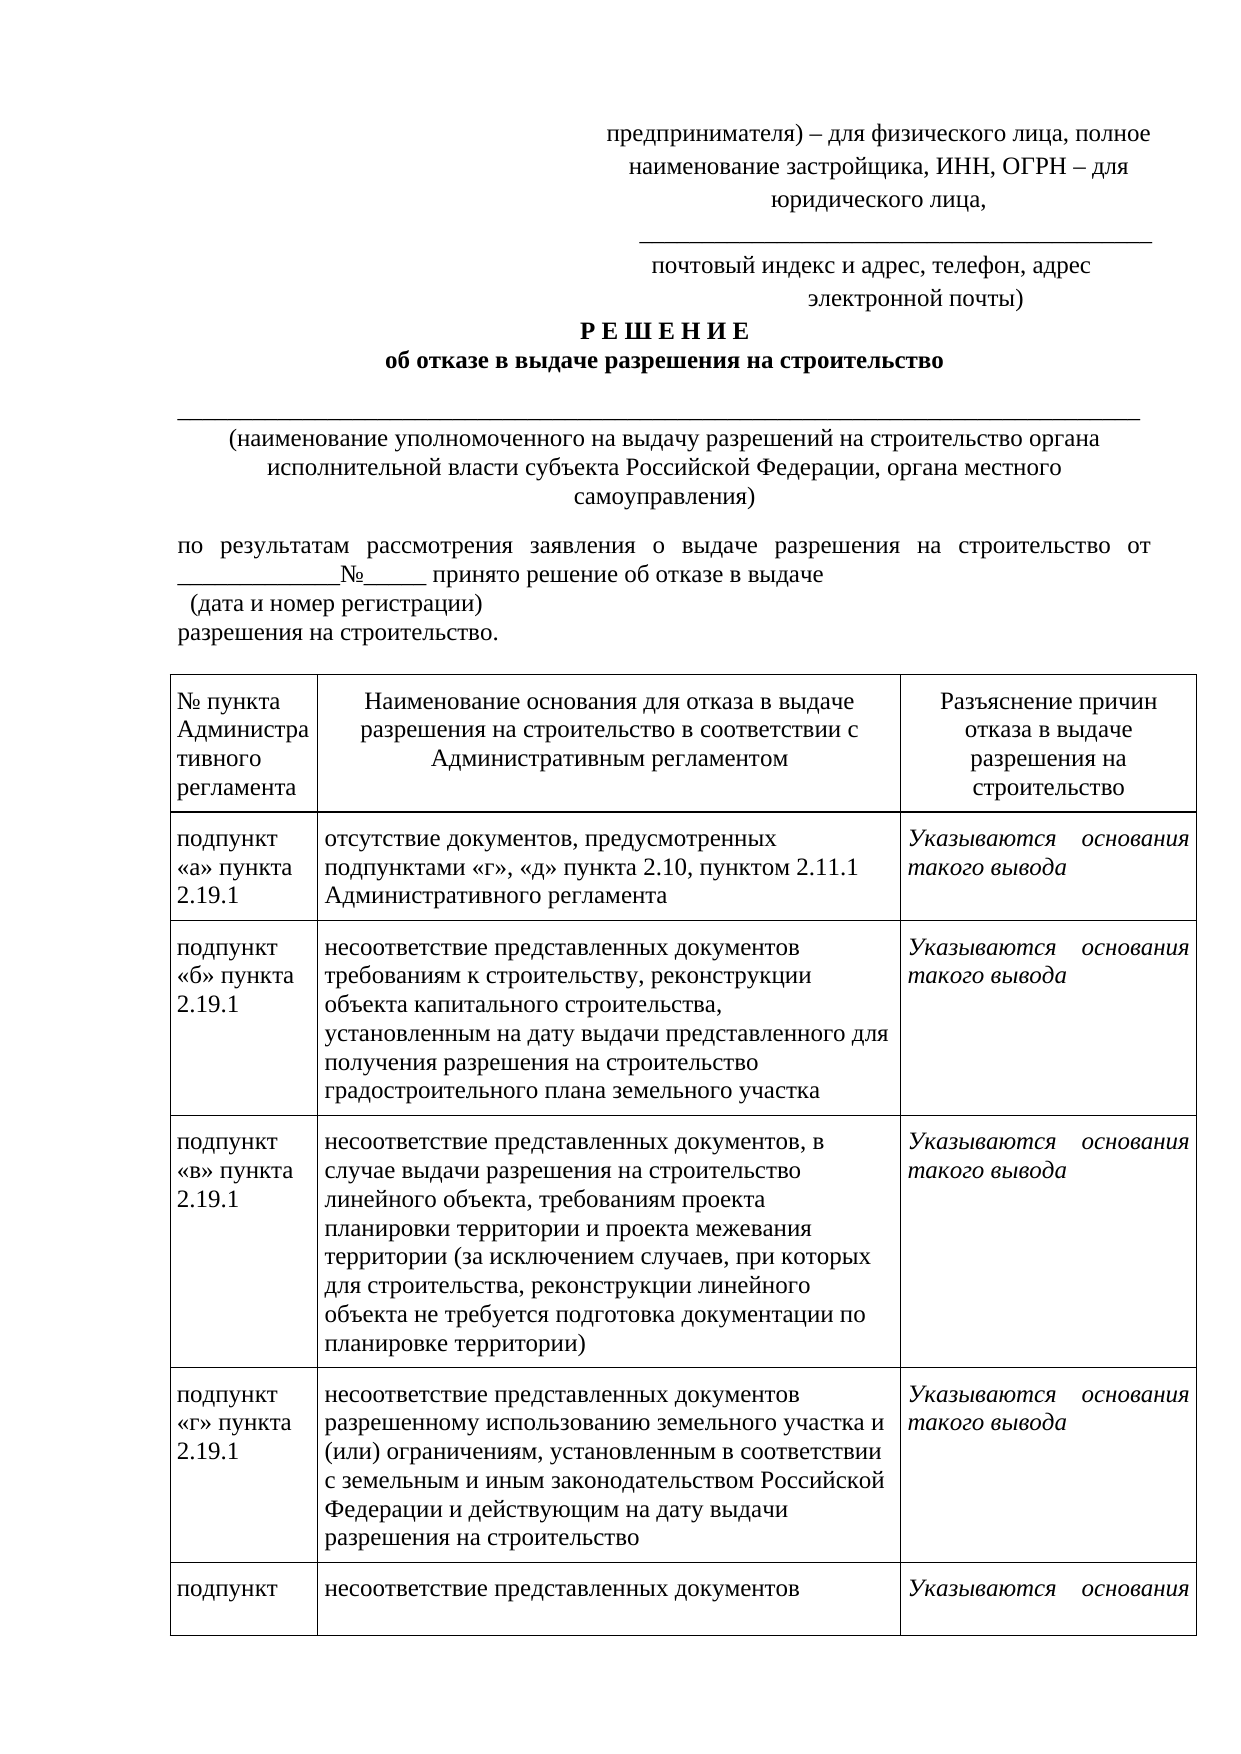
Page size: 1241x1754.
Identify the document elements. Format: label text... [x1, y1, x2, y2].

text разрешения на строительство. [177, 617, 1152, 645]
text Р Е Ш Е Н И Е об отказе в выдаче разрешения на строительство [177, 316, 1152, 374]
table_header Наименование основания для отказа в выдаче разрешения на строительство в соответствии с Административным регламентом [318, 675, 900, 811]
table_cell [171, 1563, 317, 1635]
text _________________________________________ [177, 217, 1152, 246]
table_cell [901, 1563, 1196, 1635]
table_cell Указываются основания такого вывода [901, 1368, 1196, 1562]
table_cell Указываются основания такого вывода [901, 921, 1196, 1115]
table_cell подпункт «а» пункта 2.19.1 [171, 813, 317, 920]
text _____________________________________________________________________________ [177, 394, 1152, 423]
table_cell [318, 1563, 900, 1635]
text (наименование уполномоченного на выдачу разрешений на строительство органа исполнительной власти субъекта Российской Федерации, органа местного самоуправления) [177, 423, 1152, 509]
text по результатам рассмотрения заявления о выдаче разрешения на строительство от _____________№_____ принято решение об отказе в выдаче [177, 530, 1152, 588]
table_cell Указываются основания такого вывода [901, 813, 1196, 920]
table_cell несоответствие представленных документов, в случае выдачи разрешения на строительство линейного объекта, требованиям проекта планировки территории и проекта межевания территории (за исключением случаев, при которых для строительства, реконструкции линейного объекта не требуется подготовка документации по планировке территории) [318, 1116, 900, 1367]
table_cell несоответствие представленных документов разрешенному использованию земельного участка и (или) ограничениям, установленным в соответствии с земельным и иным законодательством Российской Федерации и действующим на дату выдачи разрешения на строительство [318, 1368, 900, 1562]
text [605, 118, 1152, 213]
table_cell несоответствие представленных документов требованиям к строительству, реконструкции объекта капитального строительства, установленным на дату выдачи представленного для получения разрешения на строительство градостроительного плана земельного участка [318, 921, 900, 1115]
text (дата и номер регистрации) [177, 588, 1152, 617]
table_cell подпункт «в» пункта 2.19.1 [171, 1116, 317, 1367]
table_cell подпункт «г» пункта 2.19.1 [171, 1368, 317, 1562]
table_header Разъяснение причин отказа в выдаче разрешения на строительство [901, 675, 1196, 811]
table_cell подпункт «б» пункта 2.19.1 [171, 921, 317, 1115]
table_cell отсутствие документов, предусмотренных подпунктами «г», «д» пункта 2.10, пунктом 2.11.1 Административного регламента [318, 813, 900, 920]
text почтовый индекс и адрес, телефон, адрес электронной почты) [591, 250, 1152, 312]
table_cell Указываются основания такого вывода [901, 1116, 1196, 1367]
table_header № пункта Административного регламента [171, 675, 317, 811]
